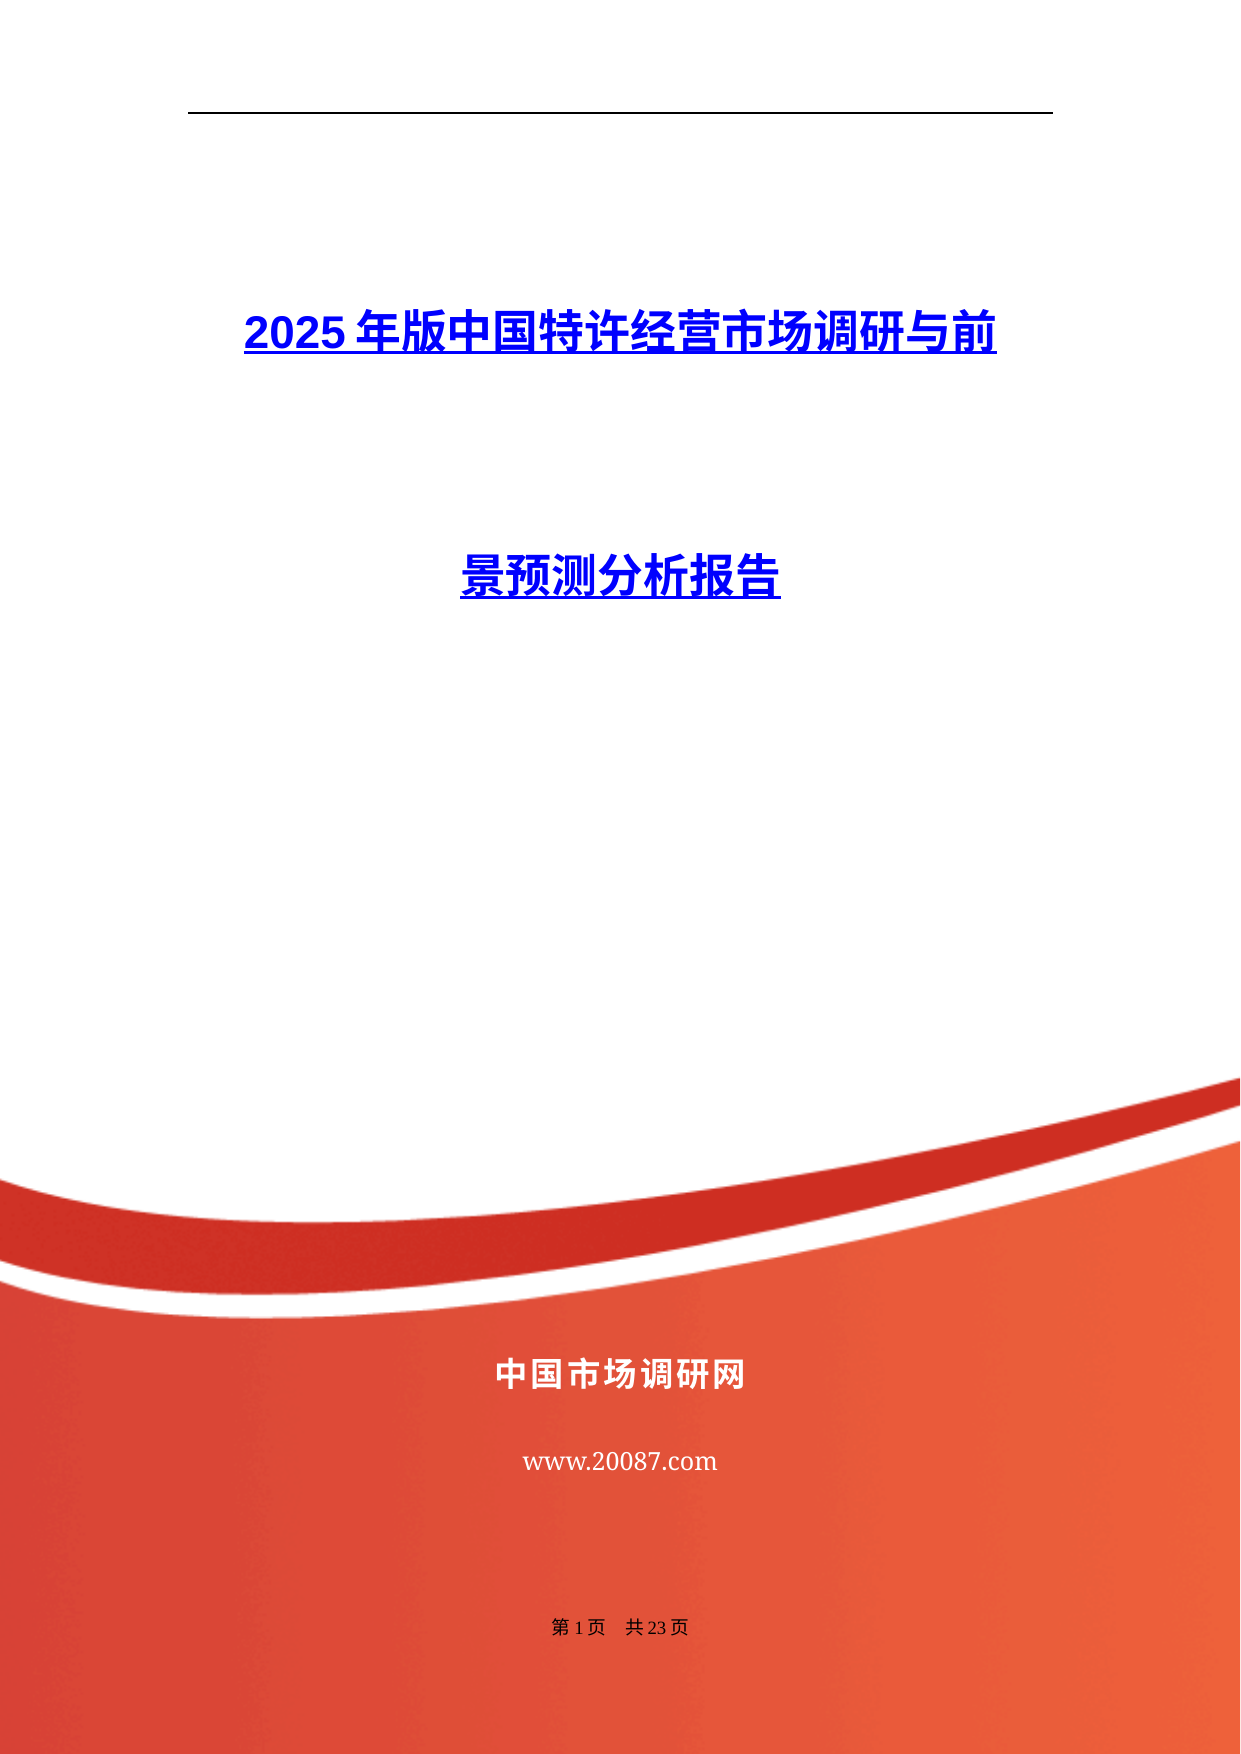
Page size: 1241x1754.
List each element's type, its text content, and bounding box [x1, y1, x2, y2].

subtitle 中国市场调研网 [187, 1339, 1053, 1404]
picture [0, 1006, 1241, 1754]
text www.20087.com [187, 1428, 1053, 1493]
table_header 2025年版中国特许经营市场调研与前景预测分析报告 [188, 207, 1053, 773]
